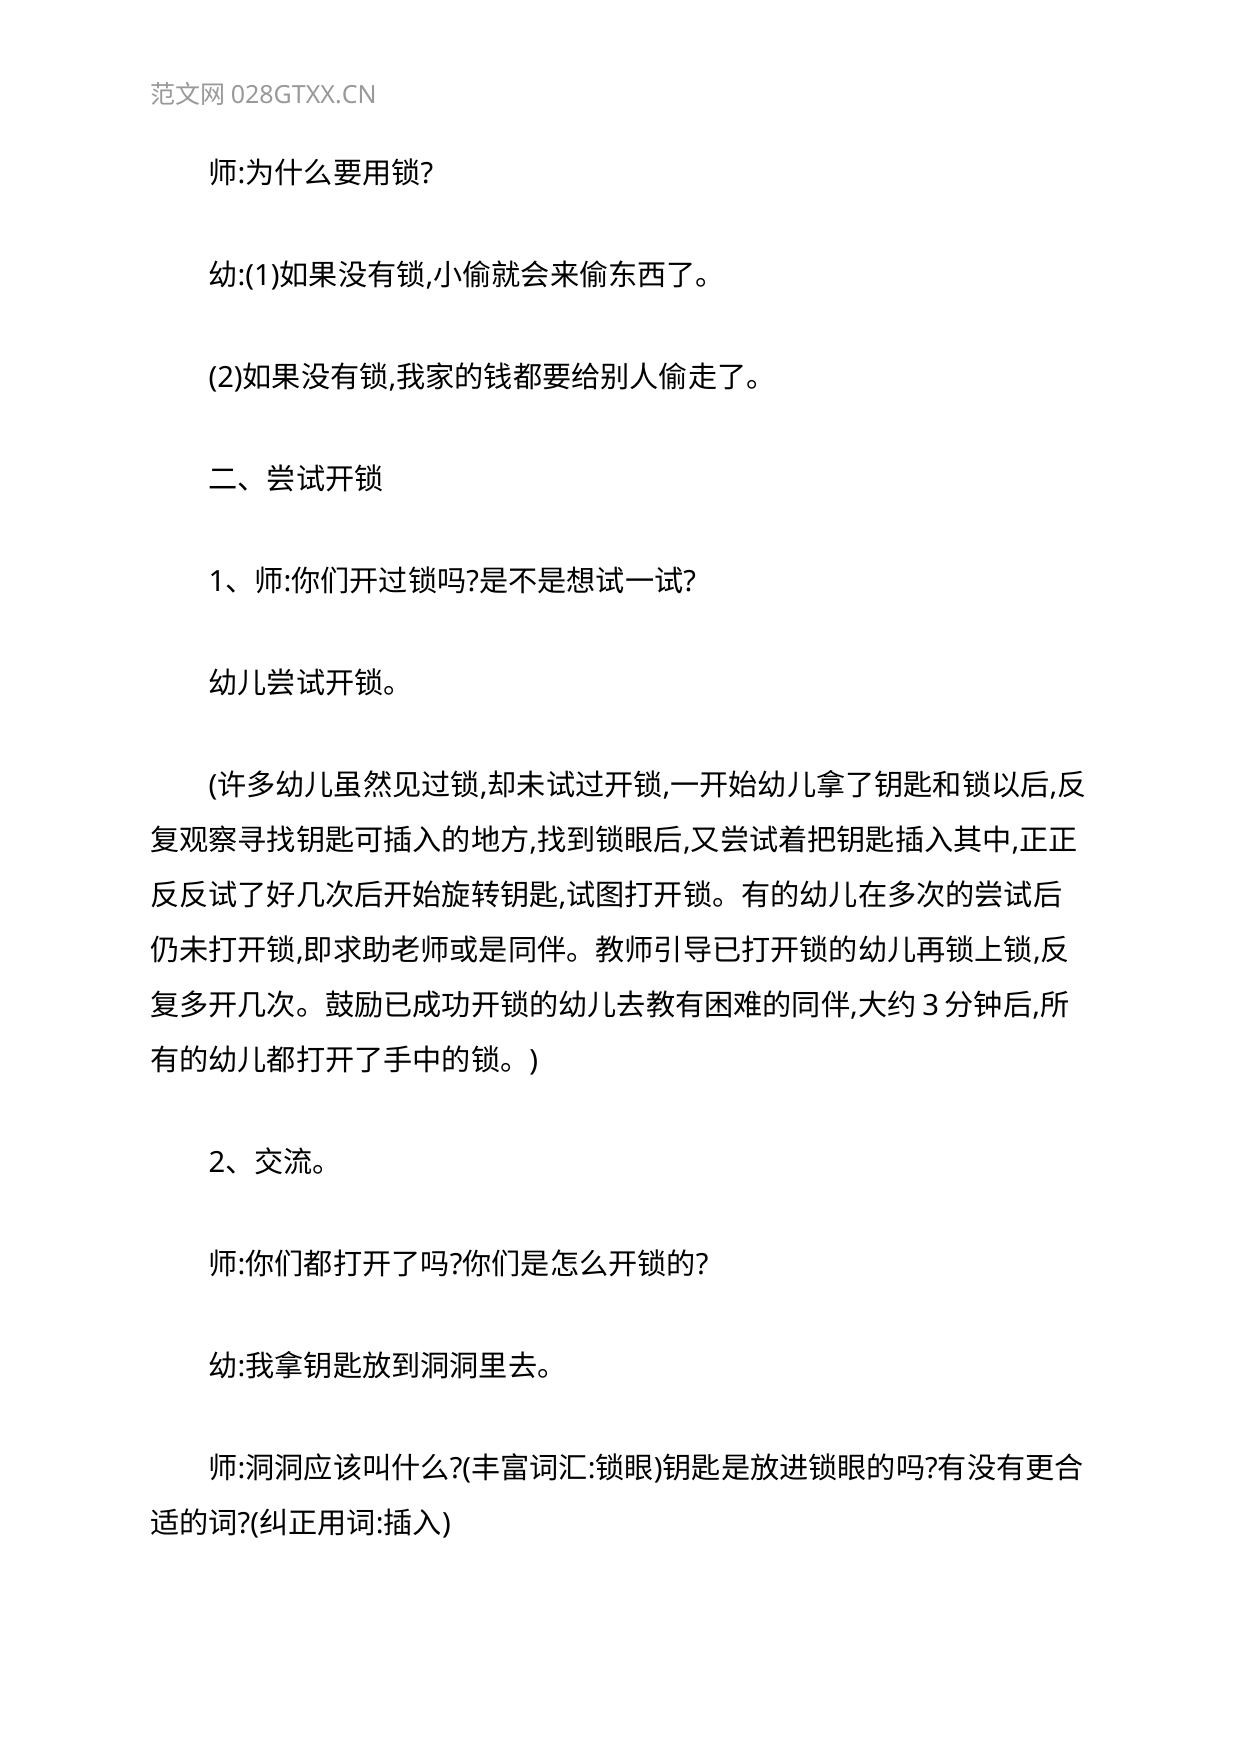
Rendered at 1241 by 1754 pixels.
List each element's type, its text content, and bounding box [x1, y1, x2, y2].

text 幼:(1)如果没有锁,小偷就会来偷东西了。 [150, 252, 1090, 294]
text 师:为什么要用锁? [150, 150, 1090, 192]
text 幼:我拿钥匙放到洞洞里去。 [150, 1342, 1090, 1385]
text 师:你们都打开了吗?你们是怎么开锁的? [150, 1240, 1090, 1283]
text 2、交流。 [150, 1138, 1090, 1181]
text 幼儿尝试开锁。 [150, 660, 1090, 702]
text 1、师:你们开过锁吗?是不是想试一试? [150, 558, 1090, 600]
text (许多幼儿虽然见过锁,却未试过开锁,一开始幼儿拿了钥匙和锁以后,反复观察寻找钥匙可插入的地方,找到锁眼后,又尝试着把钥匙插入其中,正正反反试了好几次后开始旋转钥匙,试图打开锁。有的幼儿在多次的尝试后仍未打开锁,即求助老师或是同伴。教师引导已打开锁的幼儿再锁上锁,反复多开几次。鼓励已成功开锁的幼儿去教有困难的同伴,大约3分钟后,所有的幼儿都打开了手中的锁。) [150, 761, 1090, 1079]
text (2)如果没有锁,我家的钱都要给别人偷走了。 [150, 354, 1090, 396]
text 二、尝试开锁 [150, 456, 1090, 498]
text 师:洞洞应该叫什么?(丰富词汇:锁眼)钥匙是放进锁眼的吗?有没有更合适的词?(纠正用词:插入) [150, 1444, 1090, 1542]
